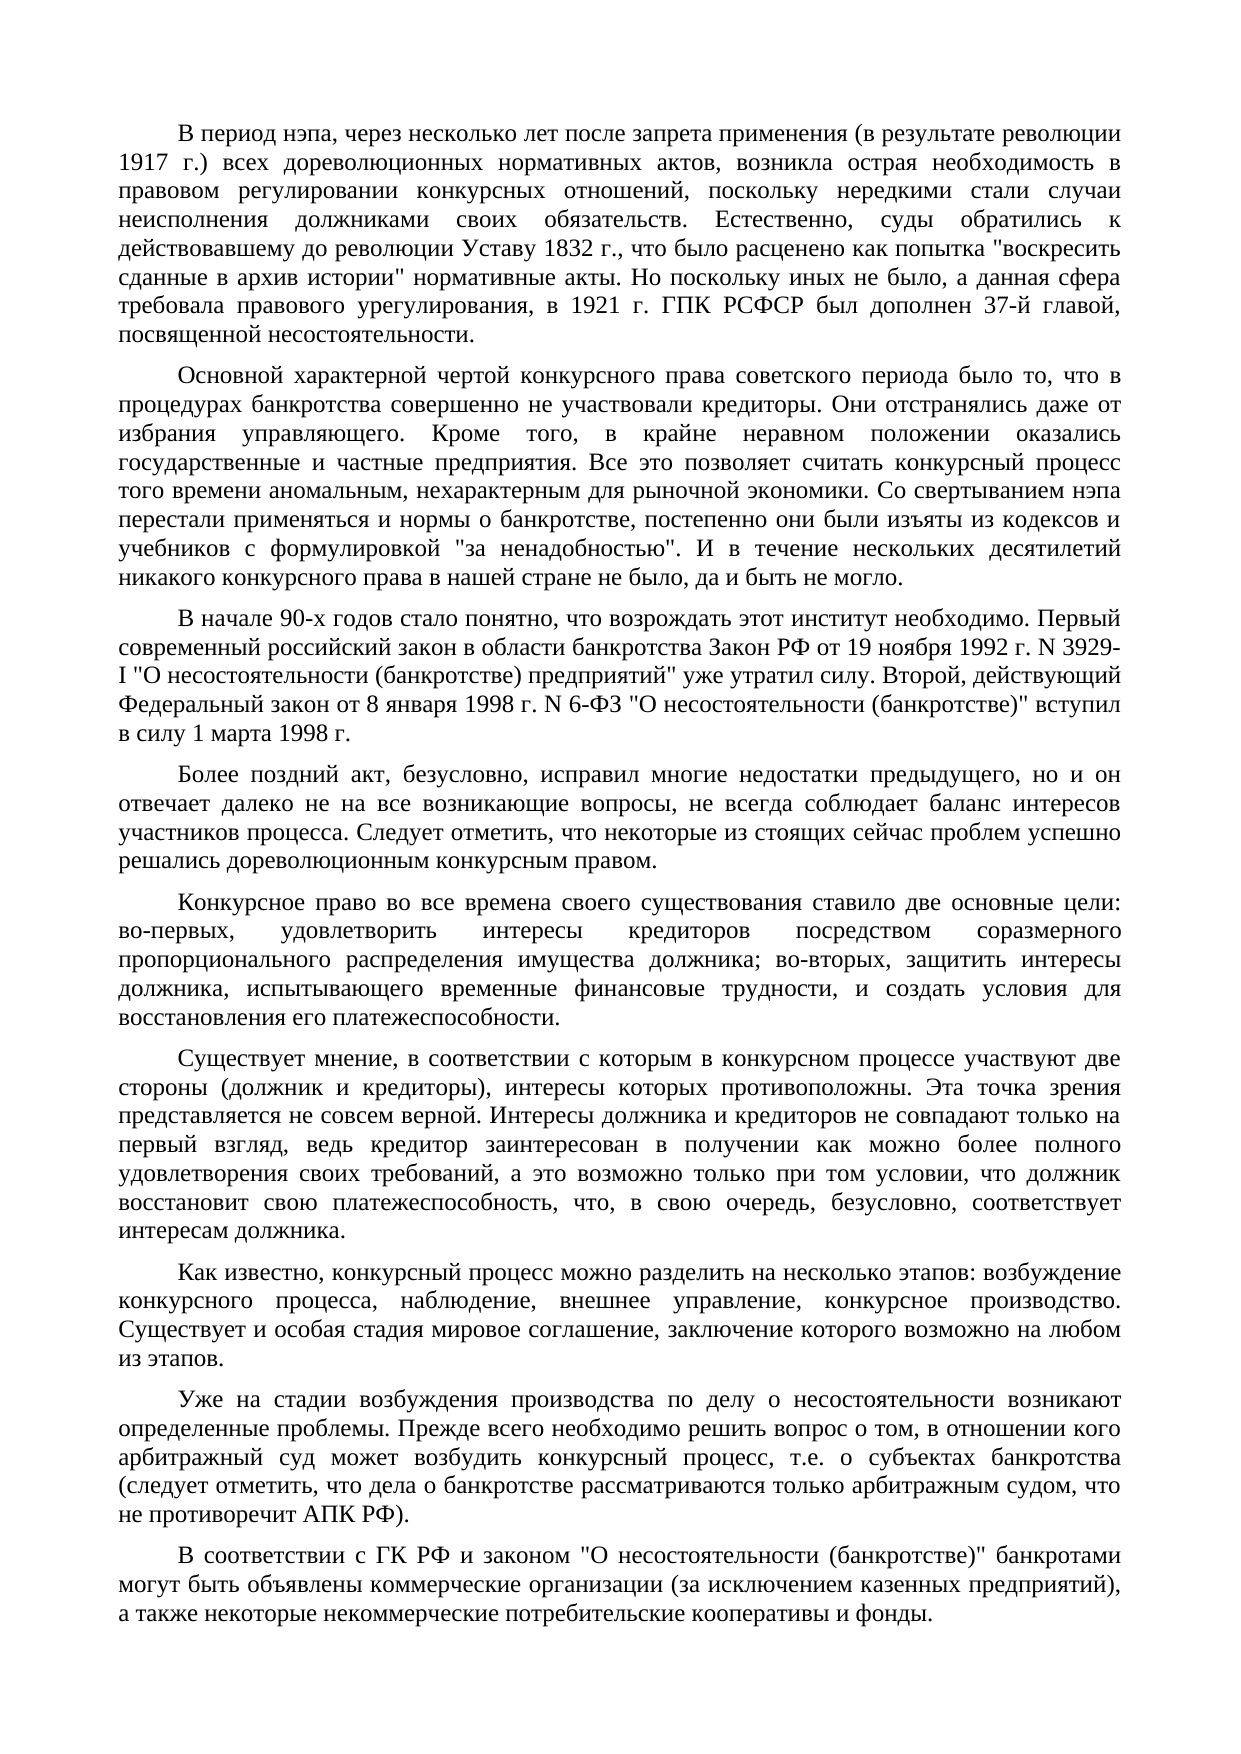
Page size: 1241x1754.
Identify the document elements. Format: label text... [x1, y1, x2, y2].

text Уже на стадии возбуждения производства по делу о несостоятельности возникают определенные проблемы. Прежде всего необходимо решить вопрос о том, в отношении кого арбитражный суд может возбудить конкурсный процесс, т.е. о субъектах банкротства (следует отметить, что дела о банкротстве рассматриваются только арбитражным судом, что не противоречит АПК РФ). [118, 1384, 1122, 1528]
text Более поздний акт, безусловно, исправил многие недостатки предыдущего, но и он отвечает далеко не на все возникающие вопросы, не всегда соблюдает баланс интересов участников процесса. Следует отметить, что некоторые из стоящих сейчас проблем успешно решались дореволюционным конкурсным правом. [118, 759, 1122, 874]
text Как известно, конкурсный процесс можно разделить на несколько этапов: возбуждение конкурсного процесса, наблюдение, внешнее управление, конкурсное производство. Существует и особая стадия мировое соглашение, заключение которого возможно на любом из этапов. [118, 1257, 1122, 1372]
text Существует мнение, в соответствии с которым в конкурсном процессе участвуют две стороны (должник и кредиторы), интересы которых противоположны. Эта точка зрения представляется не совсем верной. Интересы должника и кредиторов не совпадают только на первый взгляд, ведь кредитор заинтересован в получении как можно более полного удовлетворения своих требований, а это возможно только при том условии, что должник восстановит свою платежеспособность, что, в свою очередь, безусловно, соответствует интересам должника. [118, 1043, 1122, 1244]
text В начале 90-х годов стало понятно, что возрождать этот институт необходимо. Первый современный российский закон в области банкротства Закон РФ от 19 ноября 1992 г. N 3929-I "О несостоятельности (банкротстве) предприятий" уже утратил силу. Второй, действующий Федеральный закон от 8 января 1998 г. N 6-ФЗ "О несостоятельности (банкротстве)" вступил в силу 1 марта 1998 г. [118, 603, 1122, 747]
text Основной характерной чертой конкурсного права советского периода было то, что в процедурах банкротства совершенно не участвовали кредиторы. Они отстранялись даже от избрания управляющего. Кроме того, в крайне неравном положении оказались государственные и частные предприятия. Все это позволяет считать конкурсный процесс того времени аномальным, нехарактерным для рыночной экономики. Со свертыванием нэпа перестали применяться и нормы о банкротстве, постепенно они были изъяты из кодексов и учебников с формулировкой "за ненадобностью". И в течение нескольких десятилетий никакого конкурсного права в нашей стране не было, да и быть не могло. [118, 361, 1122, 591]
text Конкурсное право во все времена своего существования ставило две основные цели: во-первых, удовлетворить интересы кредиторов посредством соразмерного пропорционального распределения имущества должника; во-вторых, защитить интересы должника, испытывающего временные финансовые трудности, и создать условия для восстановления его платежеспособности. [118, 887, 1122, 1031]
text В период нэпа, через несколько лет после запрета применения (в результате революции 1917 г.) всех дореволюционных нормативных актов, возникла острая необходимость в правовом регулировании конкурсных отношений, поскольку нередкими стали случаи неисполнения должниками своих обязательств. Естественно, суды обратились к действовавшему до революции Уставу 1832 г., что было расценено как попытка "воскресить сданные в архив истории" нормативные акты. Но поскольку иных не было, а данная сфера требовала правового урегулирования, в 1921 г. ГПК РСФСР был дополнен 37-й главой, посвященной несостоятельности. [118, 118, 1122, 348]
text В соответствии с ГК РФ и законом "О несостоятельности (банкротстве)" банкротами могут быть объявлены коммерческие организации (за исключением казенных предприятий), а также некоторые некоммерческие потребительские кооперативы и фонды. [118, 1541, 1122, 1627]
